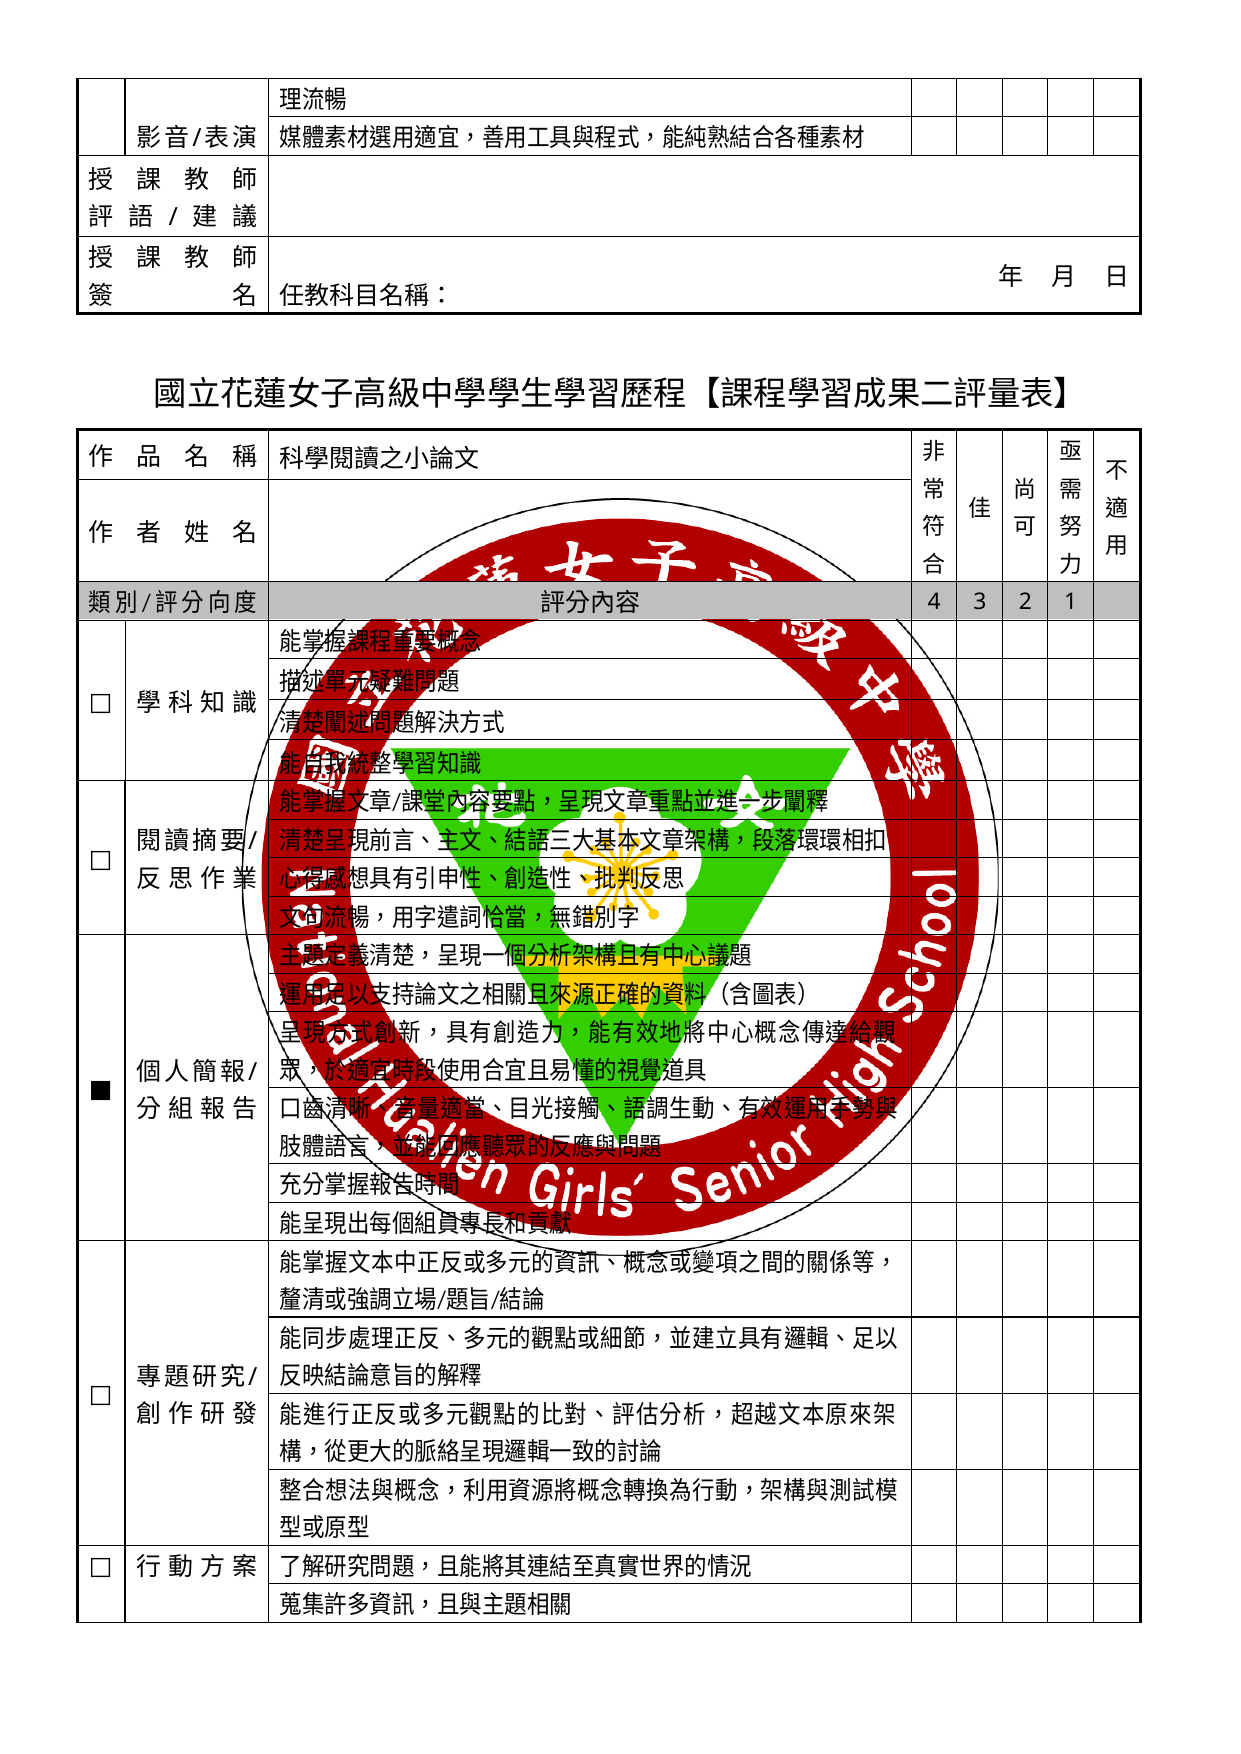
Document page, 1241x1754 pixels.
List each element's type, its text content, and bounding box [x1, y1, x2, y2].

table_cell [1048, 858, 1093, 896]
table_cell [1003, 1203, 1047, 1240]
table_cell [1048, 974, 1093, 1011]
table_cell [1094, 582, 1139, 619]
table_cell 任教科目名稱： [269, 237, 786, 312]
table_cell [1003, 621, 1047, 658]
table_cell [912, 117, 956, 155]
table_cell [1094, 740, 1139, 780]
table_cell 清楚呈現前言、主文、結語三大基本文章架構，段落環環相扣 [269, 820, 911, 857]
table_cell [1094, 1012, 1139, 1087]
table_cell [957, 1012, 1002, 1087]
table_cell 個人簡報/ 分組報告 [126, 935, 268, 1240]
table_cell [957, 79, 1002, 116]
table_cell [1003, 781, 1047, 818]
table_cell [912, 897, 956, 934]
table_cell [1048, 1584, 1093, 1622]
table_header 科學閱讀之小論文 [269, 431, 911, 479]
table_cell [1094, 1164, 1139, 1202]
table_cell 描述單元疑難問題 [269, 659, 911, 699]
table_cell [912, 1088, 956, 1163]
table_cell [957, 1584, 1002, 1622]
table_cell 充分掌握報告時間 [269, 1164, 911, 1202]
table_cell 能掌握文本中正反或多元的資訊、概念或變項之間的關係等，釐清或強調立場/題旨/結論 [269, 1241, 911, 1316]
table_cell [1048, 1394, 1093, 1468]
table_cell [1094, 117, 1139, 155]
table_cell [957, 858, 1002, 896]
table_cell [1003, 1470, 1047, 1544]
table_cell [957, 897, 1002, 934]
table_cell [1048, 117, 1093, 155]
table_cell [912, 858, 956, 896]
table_cell [912, 1203, 956, 1240]
table_cell [912, 820, 956, 857]
table_cell 4 [912, 582, 956, 619]
table_cell [1003, 897, 1047, 934]
table_cell 年 月 日 [786, 237, 1139, 312]
table_cell [912, 621, 956, 658]
table_cell [957, 781, 1002, 818]
table_cell [1048, 1546, 1093, 1583]
table_cell ■ [79, 935, 124, 1240]
table_cell [1048, 897, 1093, 934]
table_cell 授課教師 簽名 [79, 237, 268, 312]
table_cell [1094, 700, 1139, 739]
table_cell □ [79, 781, 124, 934]
table_cell 能掌握文章/課堂內容要點，呈現文章重點並進一步闡釋 [269, 781, 911, 818]
table_cell [269, 480, 911, 581]
table_cell [1094, 974, 1139, 1011]
table_cell [957, 1318, 1002, 1392]
table_cell [1003, 740, 1047, 780]
table_cell [912, 1012, 956, 1087]
table_cell [1048, 935, 1093, 973]
table_cell [912, 1394, 956, 1468]
table_cell [957, 1241, 1002, 1316]
table_cell [1003, 700, 1047, 739]
table_cell 呈現方式創新，具有創造力，能有效地將中心概念傳達給觀眾，於適宜時段使用合宜且易懂的視覺道具 [269, 1012, 911, 1087]
table_cell [1094, 659, 1139, 699]
table_cell [1003, 1394, 1047, 1468]
table_cell [1094, 820, 1139, 857]
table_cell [269, 79, 911, 116]
table_cell [1048, 781, 1093, 818]
table_cell [912, 935, 956, 973]
table_cell [912, 1470, 956, 1544]
table_header 非常符合 [912, 431, 956, 581]
table_cell [1048, 79, 1093, 116]
table_cell [1094, 1470, 1139, 1544]
table_cell [1048, 1164, 1093, 1202]
table_cell 主題定義清楚，呈現一個分析架構且有中心議題 [269, 935, 911, 973]
table_cell [1048, 700, 1093, 739]
table_cell [912, 1318, 956, 1392]
table_cell [1048, 659, 1093, 699]
table_cell 蒐集許多資訊，且與主題相關 [269, 1584, 911, 1622]
table_cell [1003, 1318, 1047, 1392]
table_cell 2 [1003, 582, 1047, 619]
table_cell 作者姓名 [79, 480, 268, 581]
table_cell □ [79, 1546, 124, 1622]
table_cell 文句流暢，用字遣詞恰當，無錯別字 [269, 897, 911, 934]
table_cell 閱讀摘要/ 反思作業 [126, 781, 268, 934]
table_cell 能同步處理正反、多元的觀點或細節，並建立具有邏輯、足以反映結論意旨的解釋 [269, 1318, 911, 1392]
table_cell 能掌握課程重要概念 [269, 621, 911, 658]
table_cell [1048, 1088, 1093, 1163]
table_cell 評分內容 [269, 582, 911, 619]
table_cell 3 [957, 582, 1002, 619]
table_cell 學科知識 [126, 621, 268, 780]
table_cell [1094, 621, 1139, 658]
table_cell [912, 79, 956, 116]
table_cell [1003, 1088, 1047, 1163]
table_cell [1003, 1546, 1047, 1583]
table_cell [912, 1164, 956, 1202]
table_cell [912, 1546, 956, 1583]
table_cell 了解研究問題，且能將其連結至真實世界的情況 [269, 1546, 911, 1583]
table_cell [1003, 935, 1047, 973]
table_header 作品名稱 [79, 431, 268, 479]
table_cell [957, 621, 1002, 658]
table_cell [912, 659, 956, 699]
table_cell [1048, 1203, 1093, 1240]
table_cell [912, 974, 956, 1011]
table_cell [1094, 1203, 1139, 1240]
table_cell [957, 820, 1002, 857]
table_cell 行動方案 [126, 1546, 268, 1622]
table_cell [957, 974, 1002, 1011]
table_cell 整合想法與概念，利用資源將概念轉換為行動，架構與測試模型或原型 [269, 1470, 911, 1544]
table_cell [1094, 1584, 1139, 1622]
table_cell [957, 1164, 1002, 1202]
table_cell [1094, 781, 1139, 818]
table_cell 媒體素材選用適宜，善用工具與程式，能純熟結合各種素材 [269, 117, 911, 155]
table_cell [1094, 79, 1139, 116]
table_cell 專題研究/ 創作研發 [126, 1241, 268, 1544]
table_cell [1048, 621, 1093, 658]
table_cell [1003, 1584, 1047, 1622]
table_cell [1048, 820, 1093, 857]
table_cell [957, 117, 1002, 155]
table_cell [957, 1203, 1002, 1240]
table_cell [957, 700, 1002, 739]
table_cell [1048, 740, 1093, 780]
table_cell [912, 1584, 956, 1622]
table_cell 能自我統整學習知識 [269, 740, 911, 780]
table_cell [1048, 1241, 1093, 1316]
table_cell [1003, 1241, 1047, 1316]
table_cell [1048, 1318, 1093, 1392]
table_cell [269, 156, 1139, 236]
table_cell 清楚闡述問題解決方式 [269, 700, 911, 739]
table_cell [912, 781, 956, 818]
table_cell [1003, 974, 1047, 1011]
table_cell [912, 740, 956, 780]
table_cell 能進行正反或多元觀點的比對、評估分析，超越文本原來架構，從更大的脈絡呈現邏輯一致的討論 [269, 1394, 911, 1468]
table_cell [1003, 659, 1047, 699]
table_cell 能呈現出每個組員專長和貢獻 [269, 1203, 911, 1240]
table_cell [912, 1241, 956, 1316]
table_cell 1 [1048, 582, 1093, 619]
table_cell [1094, 897, 1139, 934]
table_header 佳 [957, 431, 1002, 581]
table_header 尚可 [1003, 431, 1047, 581]
table_cell [1094, 1546, 1139, 1583]
table_cell 類別/評分向度 [79, 582, 268, 619]
table_cell [1003, 79, 1047, 116]
table_cell [1094, 1088, 1139, 1163]
table_cell [1094, 858, 1139, 896]
table_cell [1094, 1241, 1139, 1316]
table_cell [957, 659, 1002, 699]
table_cell 口齒清晰、音量適當、目光接觸、語調生動、有效運用手勢與肢體語言，並能回應聽眾的反應與問題 [269, 1088, 911, 1163]
table_cell [1003, 1164, 1047, 1202]
table_cell [1003, 1012, 1047, 1087]
table_cell [912, 700, 956, 739]
table_cell [1048, 1470, 1093, 1544]
table_cell [1003, 117, 1047, 155]
table_cell [957, 1394, 1002, 1468]
table_cell 運用足以支持論文之相關且來源正確的資料（含圖表） [269, 974, 911, 1011]
table_cell □ [79, 621, 125, 780]
table_cell [1048, 1012, 1093, 1087]
table_cell [957, 1470, 1002, 1544]
table_header 不適用 [1094, 431, 1139, 581]
text 國立花蓮女子高級中學學生學習歷程【課程學習成果二評量表】 [89, 353, 1152, 428]
table_cell 授課教師 評語/建議 [79, 156, 268, 236]
table_cell [957, 740, 1002, 780]
table_cell [1094, 1318, 1139, 1392]
table_cell [1094, 1394, 1139, 1468]
table_cell [1003, 858, 1047, 896]
table_cell [957, 1088, 1002, 1163]
table_cell [957, 1546, 1002, 1583]
table_cell □ [79, 1241, 124, 1544]
table_header 亟需 努力 [1048, 431, 1093, 581]
table_cell [1003, 820, 1047, 857]
table_cell [957, 935, 1002, 973]
table_cell [1094, 935, 1139, 973]
table_cell 心得感想具有引申性、創造性、批判反思 [269, 858, 911, 896]
